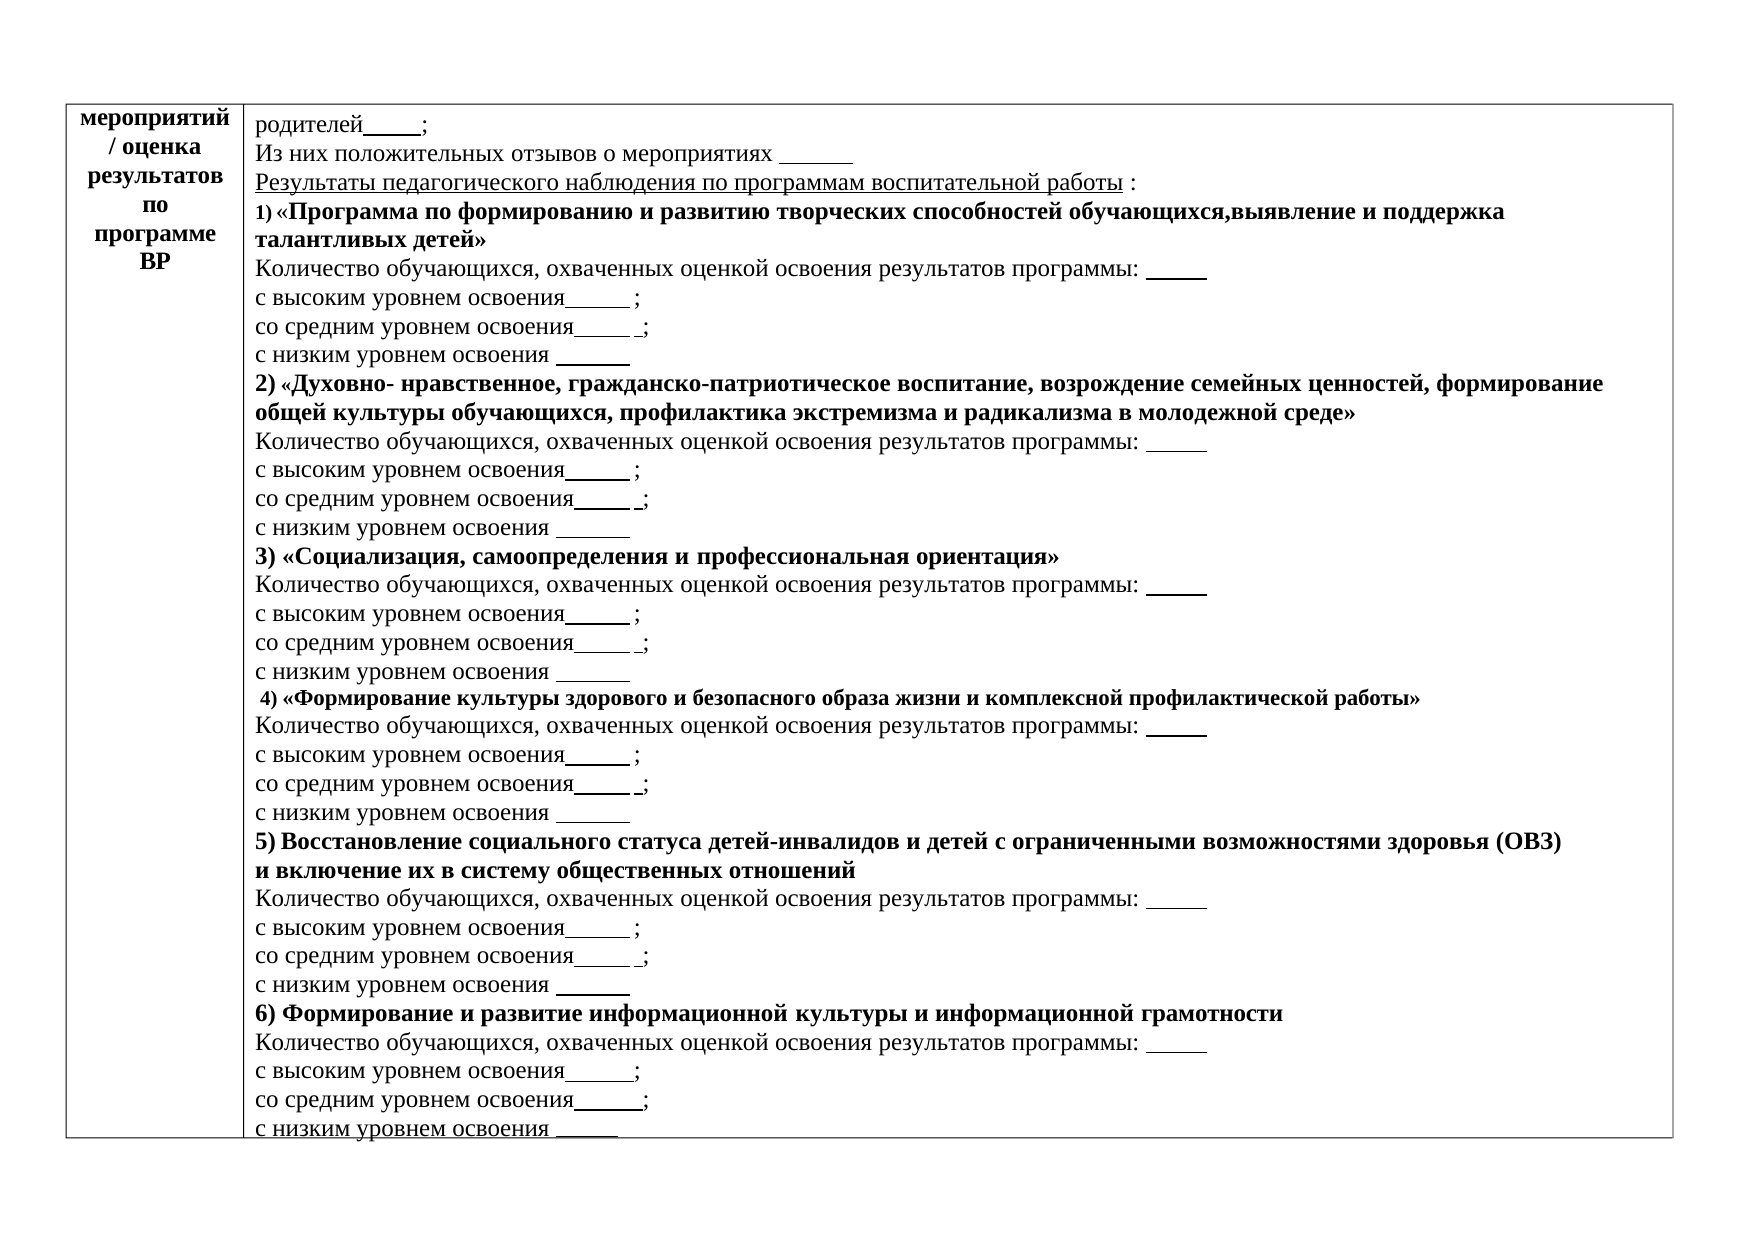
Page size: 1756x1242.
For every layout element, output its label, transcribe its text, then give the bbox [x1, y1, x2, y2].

text Количество обучающихся, охваченных оценкой освоения результатов программы: [255, 1027, 1726, 1056]
text с высоким уровнем освоения ; со средним уровнем освоения ; с низким уровнем освоения [255, 282, 651, 368]
subtitle «Программа по формированию и развитию творческих способностей обучающихся,выявление и поддержка талантливых детей» [255, 196, 1506, 253]
subtitle мероприятий [79, 102, 230, 131]
subtitle Восстановление социального статуса детей-инвалидов и детей с ограниченными возможностями здоровья (ОВЗ) и включение их в систему общественных отношений [255, 826, 1579, 883]
text Количество обучающихся, охваченных оценкой освоения результатов программы: [255, 883, 1726, 912]
text / оценка результатов по программе ВР [86, 131, 224, 275]
text с высоким уровнем освоения ; со средним уровнем освоения ; с низким уровнем освоения [255, 912, 651, 998]
text родителей ; [255, 109, 1726, 138]
text с высоким уровнем освоения ; со средним уровнем освоения ; с низким уровнем освоения [255, 598, 651, 684]
list «Формирование культуры здорового и безопасного образа жизни и комплексной профилактической работы» [260, 684, 1726, 711]
subtitle «Духовно- нравственное, гражданско-патриотическое воспитание, возрождение семейных ценностей, формирование общей культуры обучающихся, профилактика экстремизма и радикализма в молодежной среде» [255, 368, 1604, 426]
text Количество обучающихся, охваченных оценкой освоения результатов программы: [255, 569, 1726, 598]
text с высоким уровнем освоения ; со средним уровнем освоения ; с низким уровнем освоения [255, 739, 651, 826]
text Количество обучающихся, охваченных оценкой освоения результатов программы: [255, 711, 1726, 739]
text Количество обучающихся, охваченных оценкой освоения результатов программы: [255, 426, 1726, 454]
text с высоким уровнем освоения ; со средним уровнем освоения ; с низким уровнем освоения [255, 1056, 651, 1142]
subtitle «Социализация, самоопределения и профессиональная ориентация» [255, 541, 1726, 569]
text с высоким уровнем освоения ; со средним уровнем освоения ; с низким уровнем освоения [255, 454, 651, 541]
subtitle Формирование и развитие информационной культуры и информационной грамотности [255, 998, 1726, 1027]
text Из них положительных отзывов о мероприятиях [255, 138, 1726, 167]
text Результаты педагогического наблюдения по программам воспитательной работы : [255, 167, 1726, 196]
text Количество обучающихся, охваченных оценкой освоения результатов программы: [255, 253, 1726, 282]
